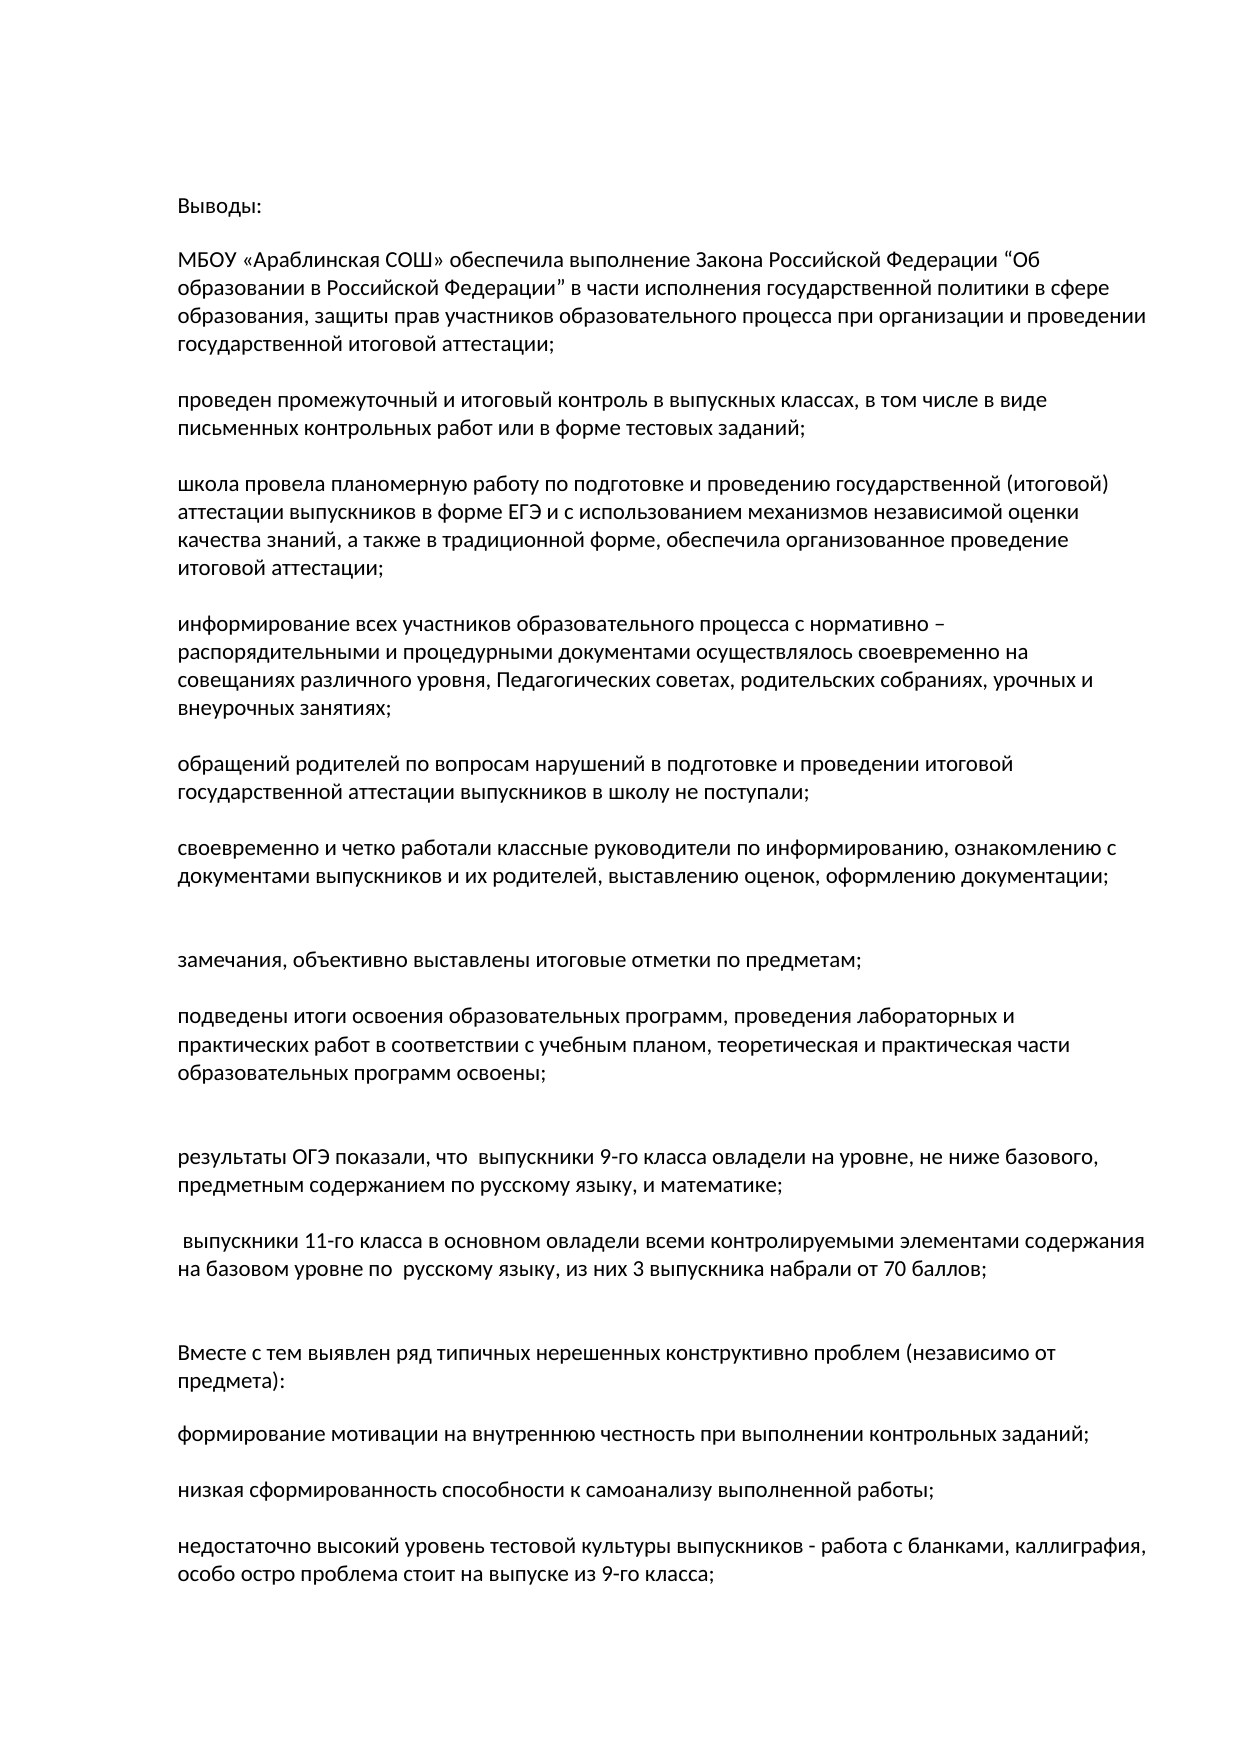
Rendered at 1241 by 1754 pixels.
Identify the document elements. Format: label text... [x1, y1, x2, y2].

text замечания, объективно выставлены итоговые отметки по предметам; [177, 946, 1152, 974]
text обращений родителей по вопросам нарушений в подготовке и проведении итоговой государственной аттестации выпускников в школу не поступали; [177, 749, 1152, 806]
text результаты ОГЭ показали, что выпускники 9-го класса овладели на уровне, не ниже базового, предметным содержанием по русскому языку, и математике; [177, 1142, 1152, 1198]
text школа провела планомерную работу по подготовке и проведению государственной (итоговой) аттестации выпускников в форме ЕГЭ и с использованием механизмов независимой оценки качества знаний, а также в традиционной форме, обеспечила организованное проведение итоговой аттестации; [177, 469, 1152, 581]
text низкая сформированность способности к самоанализу выполненной работы; [177, 1475, 1152, 1503]
text своевременно и четко работали классные руководители по информированию, ознакомлению с документами выпускников и их родителей, выставлению оценок, оформлению документации; [177, 833, 1152, 889]
text проведен промежуточный и итоговый контроль в выпускных классах, в том числе в виде письменных контрольных работ или в форме тестовых заданий; [177, 385, 1152, 441]
text МБОУ «Араблинская СОШ» обеспечила выполнение Закона Российской Федерации “Об образовании в Российской Федерации” в части исполнения государственной политики в сфере образования, защиты прав участников образовательного процесса при организации и проведении государственной итоговой аттестации; [177, 245, 1152, 357]
text недостаточно высокий уровень тестовой культуры выпускников - работа с бланками, каллиграфия, особо остро проблема стоит на выпуске из 9-го класса; [177, 1531, 1152, 1587]
text подведены итоги освоения образовательных программ, проведения лабораторных и практических работ в соответствии с учебным планом, теоретическая и практическая части образовательных программ освоены; [177, 1002, 1152, 1086]
text информирование всех участников образовательного процесса с нормативно – распорядительными и процедурными документами осуществлялось своевременно на совещаниях различного уровня, Педагогических советах, родительских собраниях, урочных и внеурочных занятиях; [177, 609, 1152, 721]
text Выводы: [177, 192, 1152, 220]
text формирование мотивации на внутреннюю честность при выполнении контрольных заданий; [177, 1419, 1152, 1447]
text выпускники 11-го класса в основном овладели всеми контролируемыми элементами содержания на базовом уровне по русскому языку, из них 3 выпускника набрали от 70 баллов; [177, 1226, 1152, 1282]
text Вместе с тем выявлен ряд типичных нерешенных конструктивно проблем (независимо от предмета): [177, 1338, 1152, 1394]
